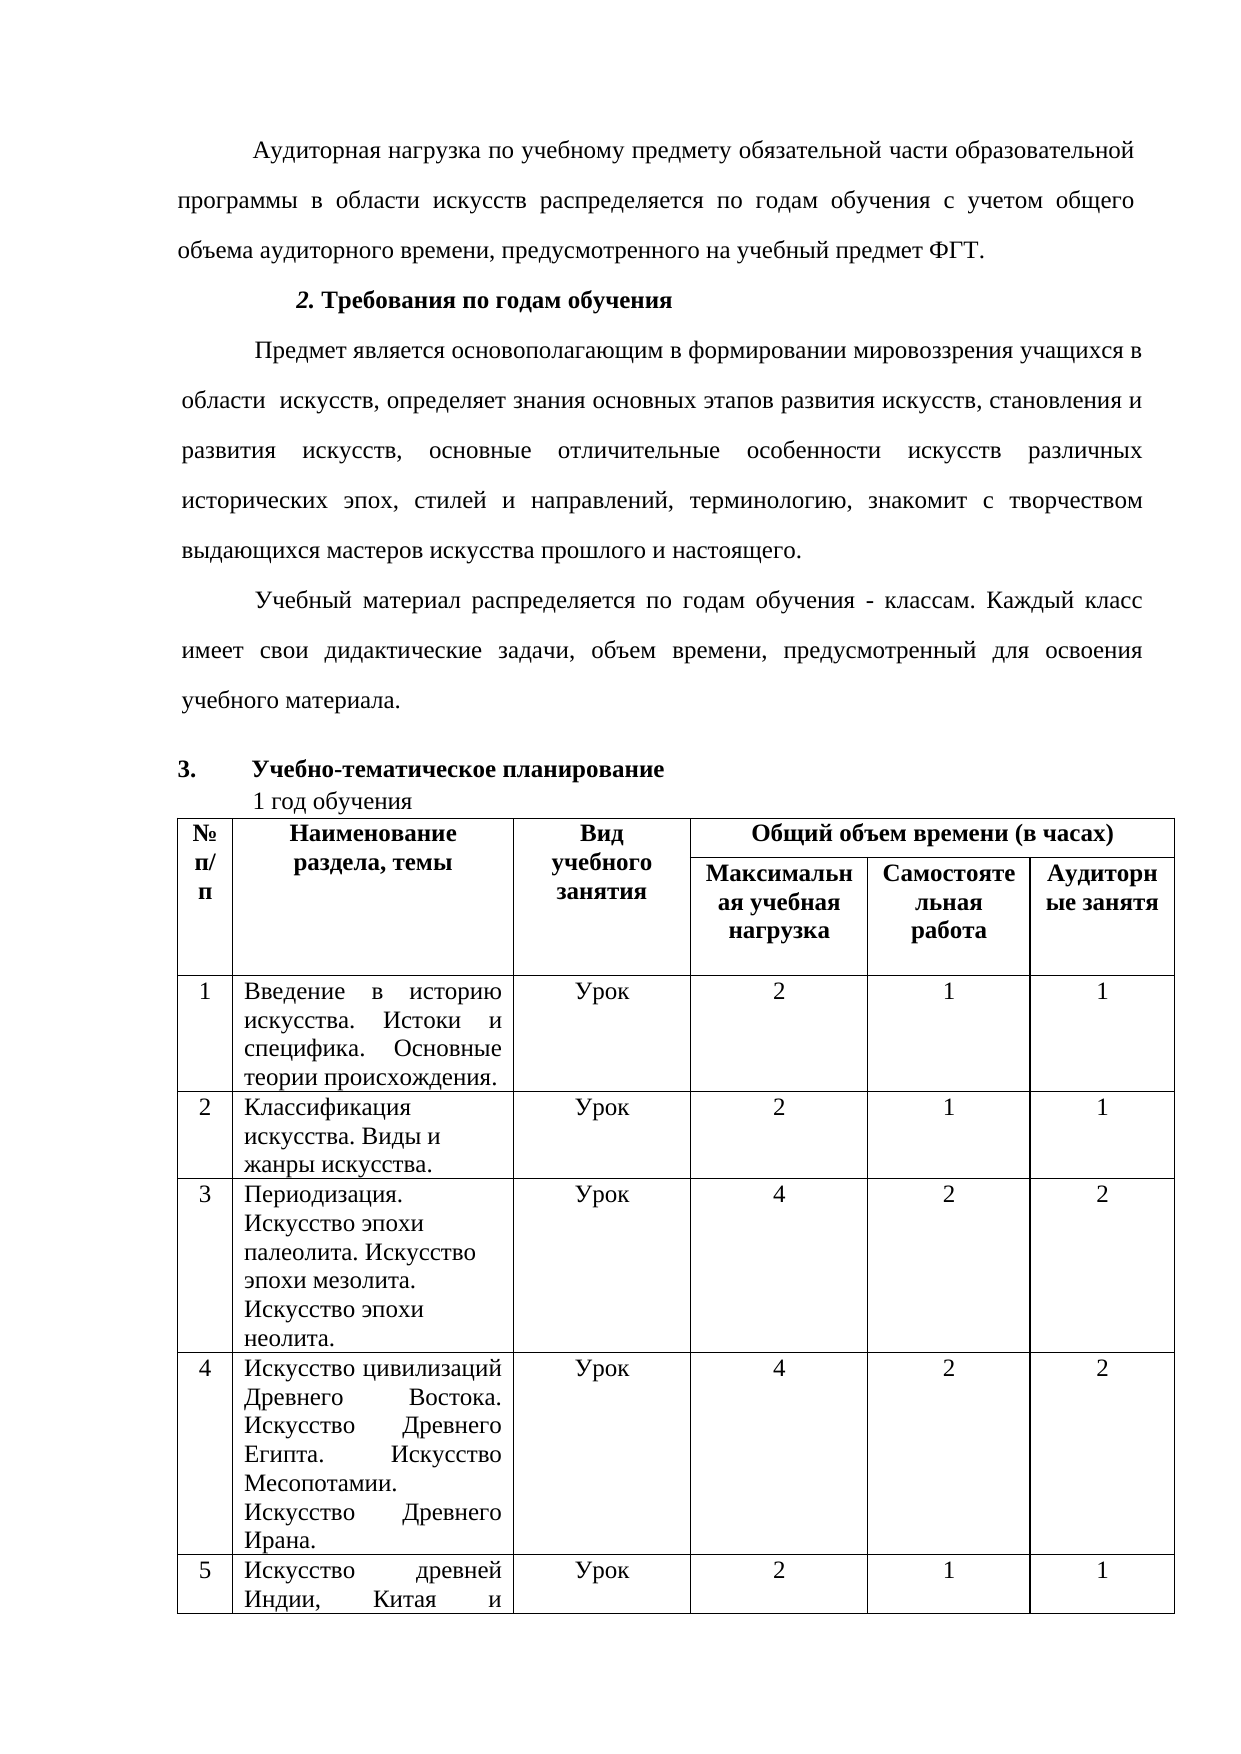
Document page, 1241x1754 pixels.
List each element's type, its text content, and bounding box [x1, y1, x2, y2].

table_cell 4 [178, 1353, 232, 1554]
table_cell Классификация искусства. Виды и жанры искусства. [233, 1092, 513, 1178]
table_cell 1 [178, 976, 232, 1091]
table_cell Максимальная учебная нагрузка [691, 858, 867, 975]
table_cell 2 [1031, 1353, 1174, 1554]
text Аудиторная нагрузка по учебному предмету обязательной части образовательной программы в области искусств распределяется по годам обучения с учетом общего объема аудиторного времени, предусмотренного на учебный предмет ФГТ. [177, 118, 1135, 268]
table_cell Урок [514, 1179, 690, 1352]
table_cell 1 [1031, 976, 1174, 1091]
table_cell 2 [691, 1092, 867, 1178]
table_cell 1 [868, 976, 1029, 1091]
table_cell Искусство цивилизаций Древнего Востока. Искусство Древнего Египта. Искусство Месопотамии. Искусство Древнего Ирана. [233, 1353, 513, 1554]
table_cell 4 [691, 1179, 867, 1352]
table_cell 1 [868, 1092, 1029, 1178]
table_header № п/п [178, 819, 232, 975]
list Учебно-тематическое планирование [177, 752, 1152, 784]
table_cell 3 [178, 1179, 232, 1352]
text Предмет является основополагающим в формировании мировоззрения учащихся в области искусств, определяет знания основных этапов развития искусств, становления и развития искусств, основные отличительные особенности искусств различных исторических эпох, стилей и направлений, терминологию, знакомит с творчеством выдающихся мастеров искусства прошлого и настоящего. [181, 318, 1143, 568]
table_cell 2 [868, 1179, 1029, 1352]
table_cell 2 [178, 1092, 232, 1178]
table_cell 5 [178, 1555, 232, 1613]
table_cell Урок [514, 1555, 690, 1613]
table_cell 2 [1031, 1179, 1174, 1352]
table_cell Самостоятельная работа [868, 858, 1029, 975]
list 1 год обучения [252, 784, 1152, 816]
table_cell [233, 1555, 513, 1613]
table_cell 1 [868, 1555, 1029, 1613]
table_cell 1 [1031, 1555, 1174, 1613]
table_cell Аудиторные занятя [1031, 858, 1174, 975]
text Учебный материал распределяется по годам обучения - классам. Каждый класс имеет свои дидактические задачи, объем времени, предусмотренный для освоения учебного материала. [181, 568, 1143, 718]
text 2. Требования по годам обучения [296, 268, 1152, 318]
table_cell Периодизация. Искусство эпохи палеолита. Искусство эпохи мезолита. Искусство эпохи неолита. [233, 1179, 513, 1352]
table_cell Урок [514, 1353, 690, 1554]
table_cell Урок [514, 976, 690, 1091]
table_cell 2 [868, 1353, 1029, 1554]
table_cell 1 [1031, 1092, 1174, 1178]
table_cell 2 [691, 976, 867, 1091]
table_cell 4 [691, 1353, 867, 1554]
table_header Вид учебного занятия [514, 819, 690, 975]
table_cell Введение в историю искусства. Истоки и специфика. Основные теории происхождения. [233, 976, 513, 1091]
table_cell 2 [691, 1555, 867, 1613]
table_header Наименование раздела, темы [233, 819, 513, 975]
table_cell Урок [514, 1092, 690, 1178]
table_header Общий объем времени (в часах) [691, 819, 1174, 857]
